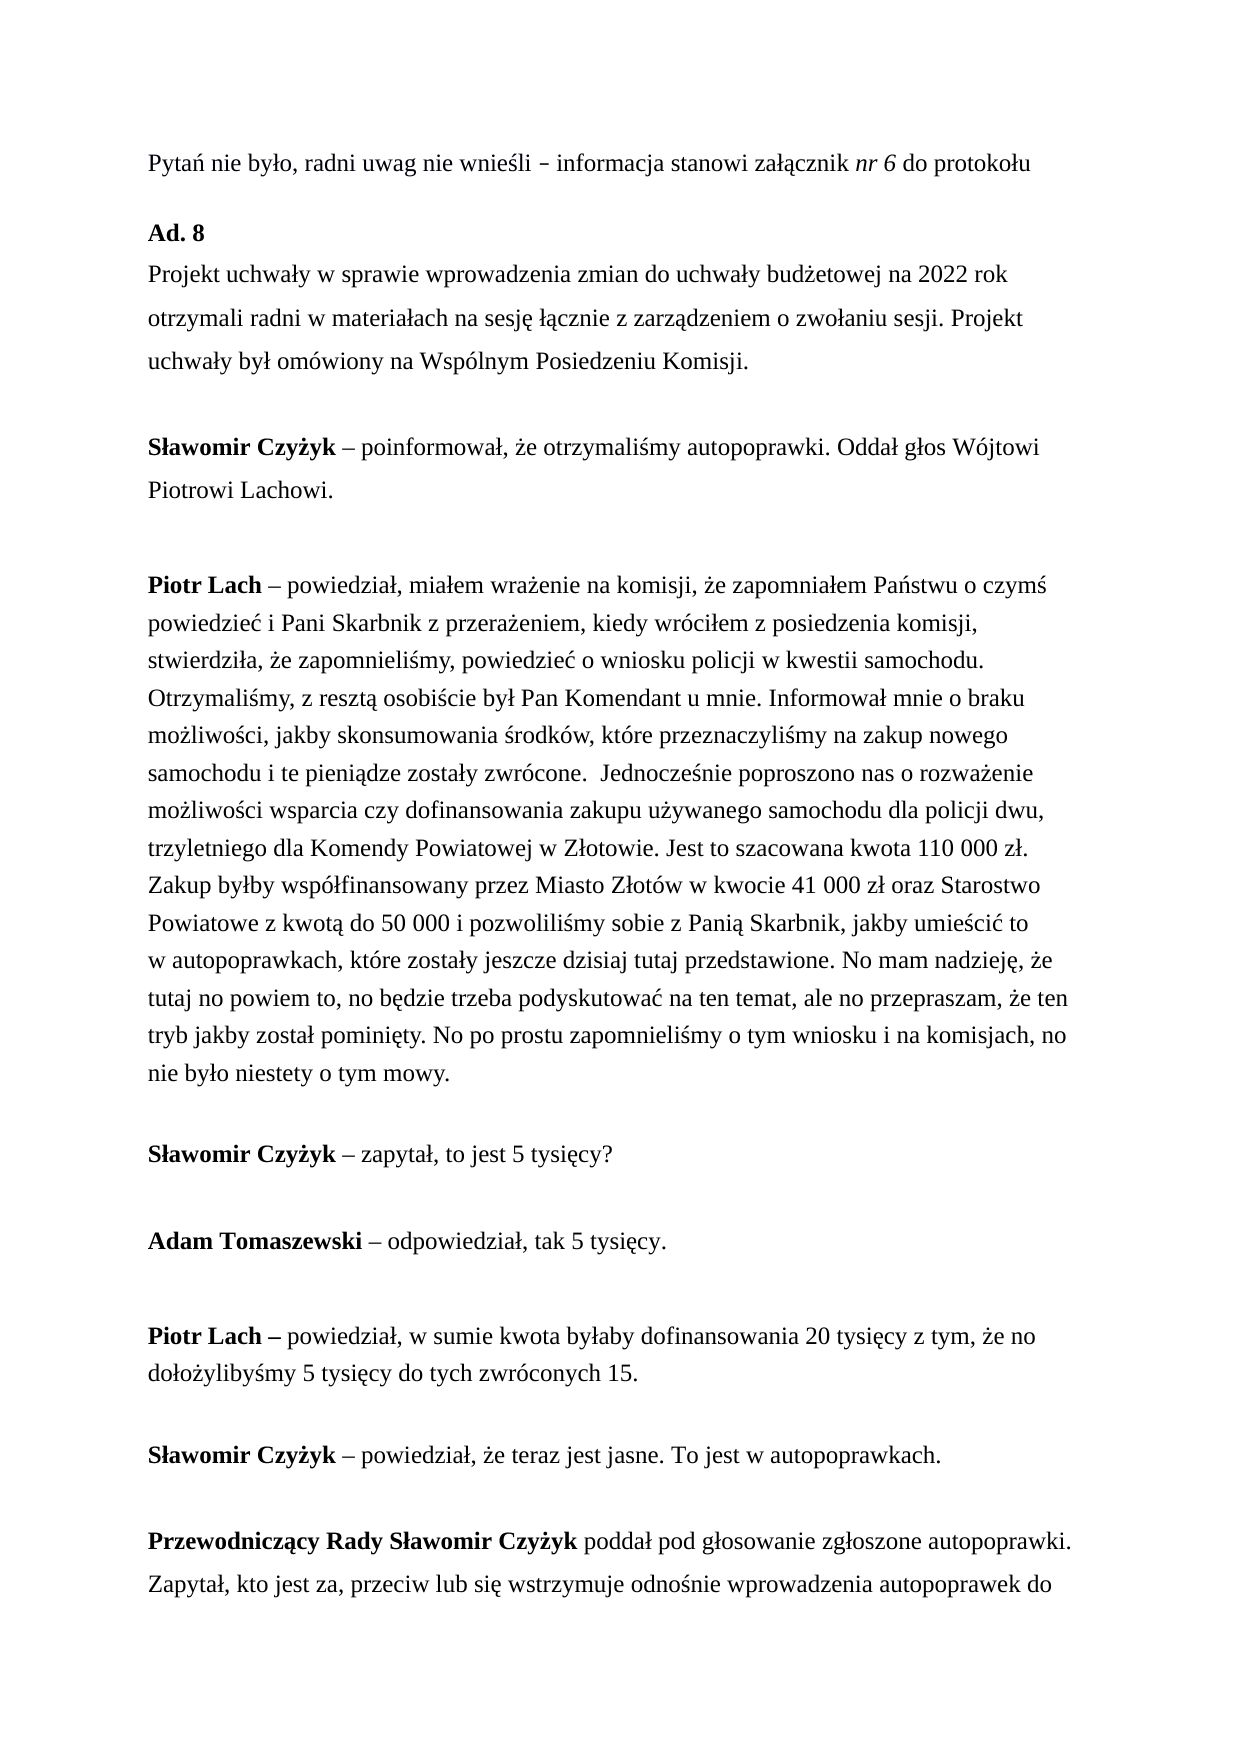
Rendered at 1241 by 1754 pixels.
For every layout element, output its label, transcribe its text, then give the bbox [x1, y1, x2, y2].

text Ad. 8 [148, 218, 1093, 247]
text Sławomir Czyżyk – powiedział, że teraz jest jasne. To jest w autopoprawkach. [148, 1440, 1107, 1469]
text Piotr Lach – powiedział, miałem wrażenie na komisji, że zapomniałem Państwu o czymś powiedzieć i Pani Skarbnik z przerażeniem, kiedy wróciłem z posiedzenia komisji, stwierdziła, że zapomnieliśmy, powiedzieć o wniosku policji w kwestii samochodu. Otrzymaliśmy, z resztą osobiście był Pan Komendant u mnie. Informował mnie o braku możliwości, jakby skonsumowania środków, które przeznaczyliśmy na zakup nowego samochodu i te pieniądze zostały zwrócone. Jednocześnie poproszono nas o rozważenie możliwości wsparcia czy dofinansowania zakupu używanego samochodu dla policji dwu, trzyletniego dla Komendy Powiatowej w Złotowie. Jest to szacowana kwota 110 000 zł. Zakup byłby współfinansowany przez Miasto Złotów w kwocie 41 000 zł oraz Starostwo Powiatowe z kwotą do 50 000 i pozwoliliśmy sobie z Panią Skarbnik, jakby umieścić to w autopoprawkach, które zostały jeszcze dzisiaj tutaj przedstawione. No mam nadzieję, że tutaj no powiem to, no będzie trzeba podyskutować na ten temat, ale no przepraszam, że ten tryb jakby został pominięty. No po prostu zapomnieliśmy o tym wniosku i na komisjach, no nie było niestety o tym mowy. [148, 561, 1093, 1086]
text Pytań nie było, radni uwag nie wnieśli – informacja stanowi załącznik nr 6 do protokołu [148, 148, 1093, 178]
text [148, 1526, 1093, 1598]
text Adam Tomaszewski – odpowiedział, tak 5 tysięcy. [148, 1226, 1107, 1254]
text Sławomir Czyżyk – poinformował, że otrzymaliśmy autopoprawki. Oddał głos Wójtowi Piotrowi Lachowi. [148, 432, 1107, 504]
text Projekt uchwały w sprawie wprowadzenia zmian do uchwały budżetowej na 2022 rok otrzymali radni w materiałach na sesję łącznie z zarządzeniem o zwołaniu sesji. Projekt uchwały był omówiony na Wspólnym Posiedzeniu Komisji. [148, 259, 1093, 374]
text Piotr Lach – powiedział, w sumie kwota byłaby dofinansowania 20 tysięcy z tym, że no dołożylibyśmy 5 tysięcy do tych zwróconych 15. [148, 1312, 1093, 1387]
text Sławomir Czyżyk – zapytał, to jest 5 tysięcy? [148, 1139, 1107, 1168]
